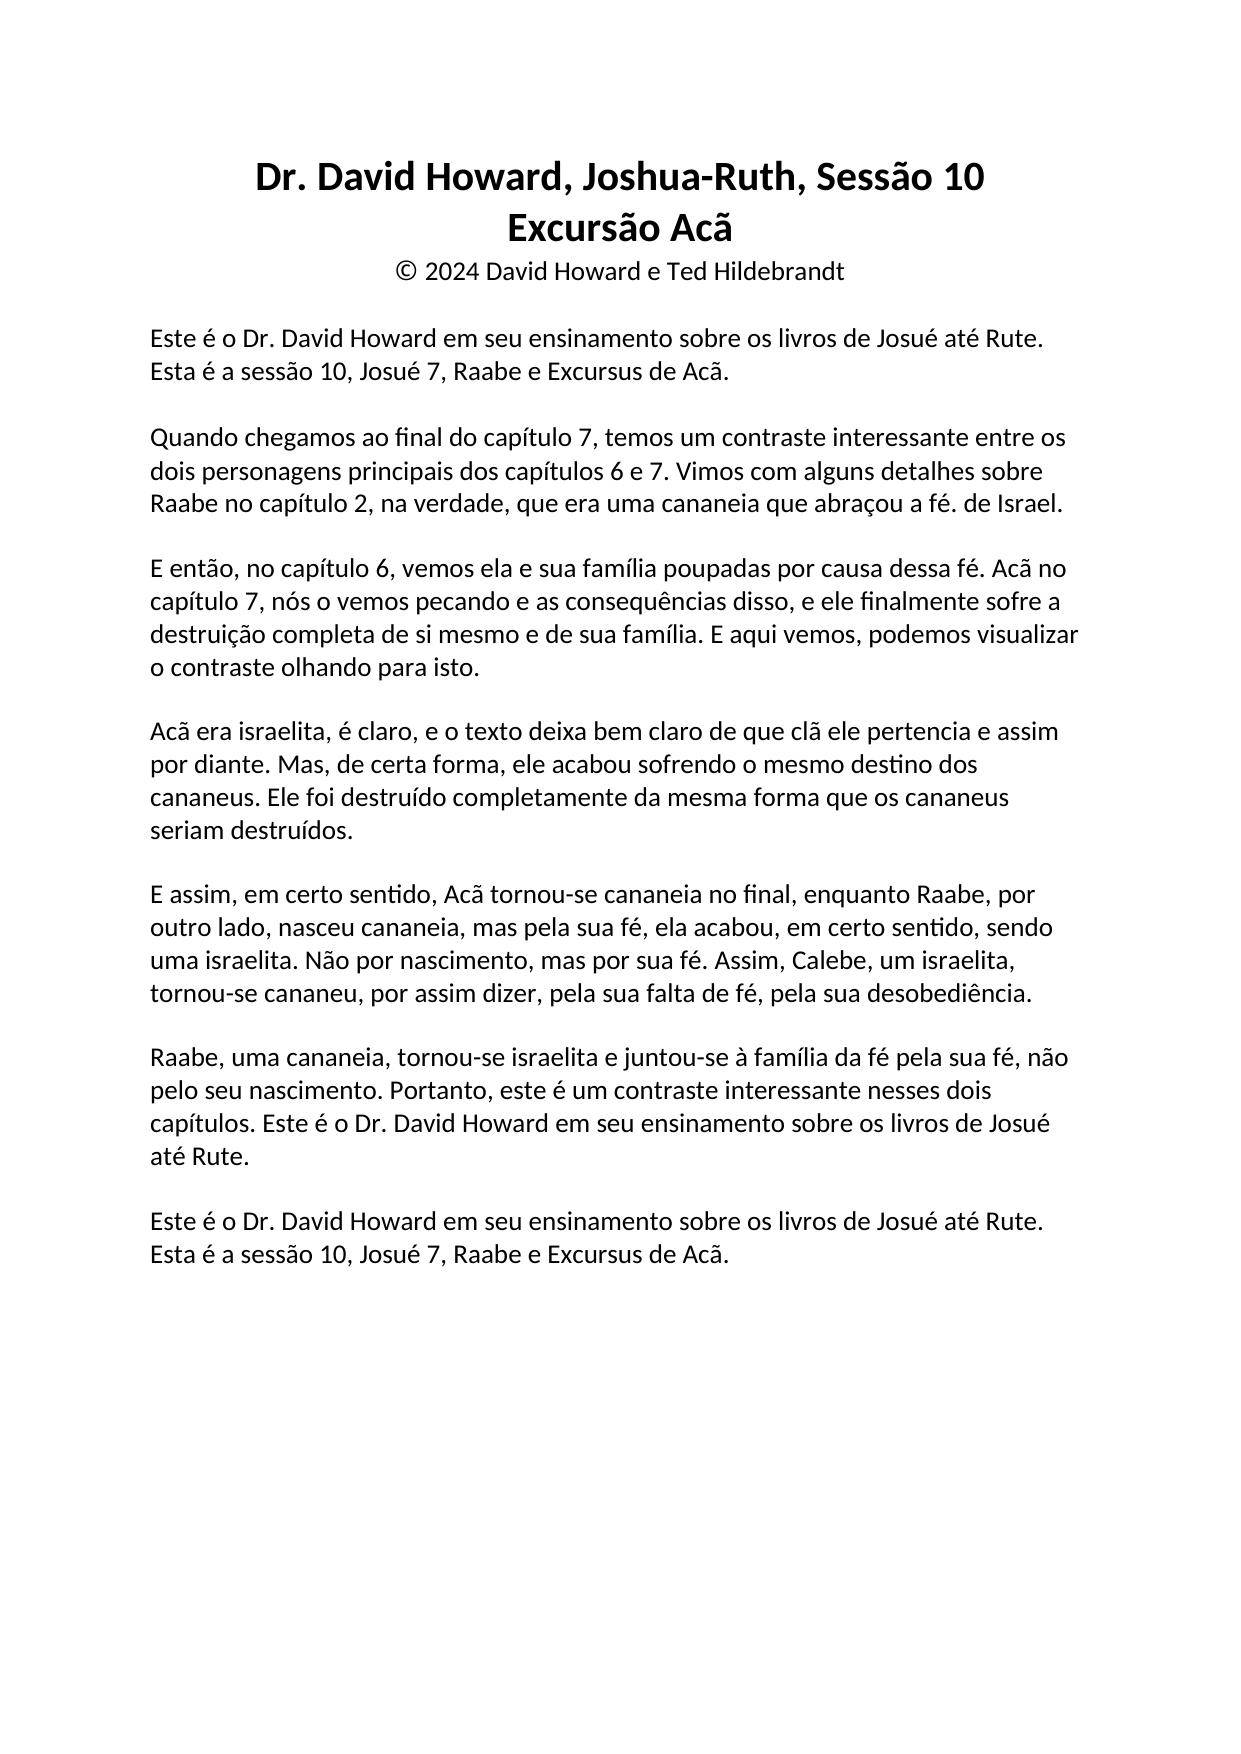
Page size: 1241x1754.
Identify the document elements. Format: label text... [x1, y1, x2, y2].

text Acã era israelita, é claro, e o texto deixa bem claro de que clã ele pertencia e assim por diante. Mas, de certa forma, ele acabou sofrendo o mesmo destino dos cananeus. Ele foi destruído completamente da mesma forma que os cananeus seriam destruídos. [150, 714, 1090, 846]
text Este é o Dr. David Howard em seu ensinamento sobre os livros de Josué até Rute. Esta é a sessão 10, Josué 7, Raabe e Excursus de Acã. [150, 1204, 1090, 1270]
text © 2024 David Howard e Ted Hildebrandt [150, 252, 1090, 288]
text E então, no capítulo 6, vemos ela e sua família poupadas por causa dessa fé. Acã no capítulo 7, nós o vemos pecando e as consequências disso, e ele finalmente sofre a destruição completa de si mesmo e de sua família. E aqui vemos, podemos visualizar o contraste olhando para isto. [150, 551, 1090, 683]
text Quando chegamos ao final do capítulo 7, temos um contraste interessante entre os dois personagens principais dos capítulos 6 e 7. Vimos com alguns detalhes sobre Raabe no capítulo 2, na verdade, que era uma cananeia que abraçou a fé. de Israel. [150, 421, 1090, 520]
text Dr. David Howard, Joshua-Ruth, Sessão 10 [150, 150, 1090, 201]
text Excursão Acã [150, 201, 1090, 252]
text Raabe, uma cananeia, tornou-se israelita e juntou-se à família da fé pela sua fé, não pelo seu nascimento. Portanto, este é um contraste interessante nesses dois capítulos. Este é o Dr. David Howard em seu ensinamento sobre os livros de Josué até Rute. [150, 1041, 1090, 1173]
text Este é o Dr. David Howard em seu ensinamento sobre os livros de Josué até Rute. Esta é a sessão 10, Josué 7, Raabe e Excursus de Acã. [150, 322, 1090, 388]
text E assim, em certo sentido, Acã tornou-se cananeia no final, enquanto Raabe, por outro lado, nasceu cananeia, mas pela sua fé, ela acabou, em certo sentido, sendo uma israelita. Não por nascimento, mas por sua fé. Assim, Calebe, um israelita, tornou-se cananeu, por assim dizer, pela sua falta de fé, pela sua desobediência. [150, 877, 1090, 1009]
